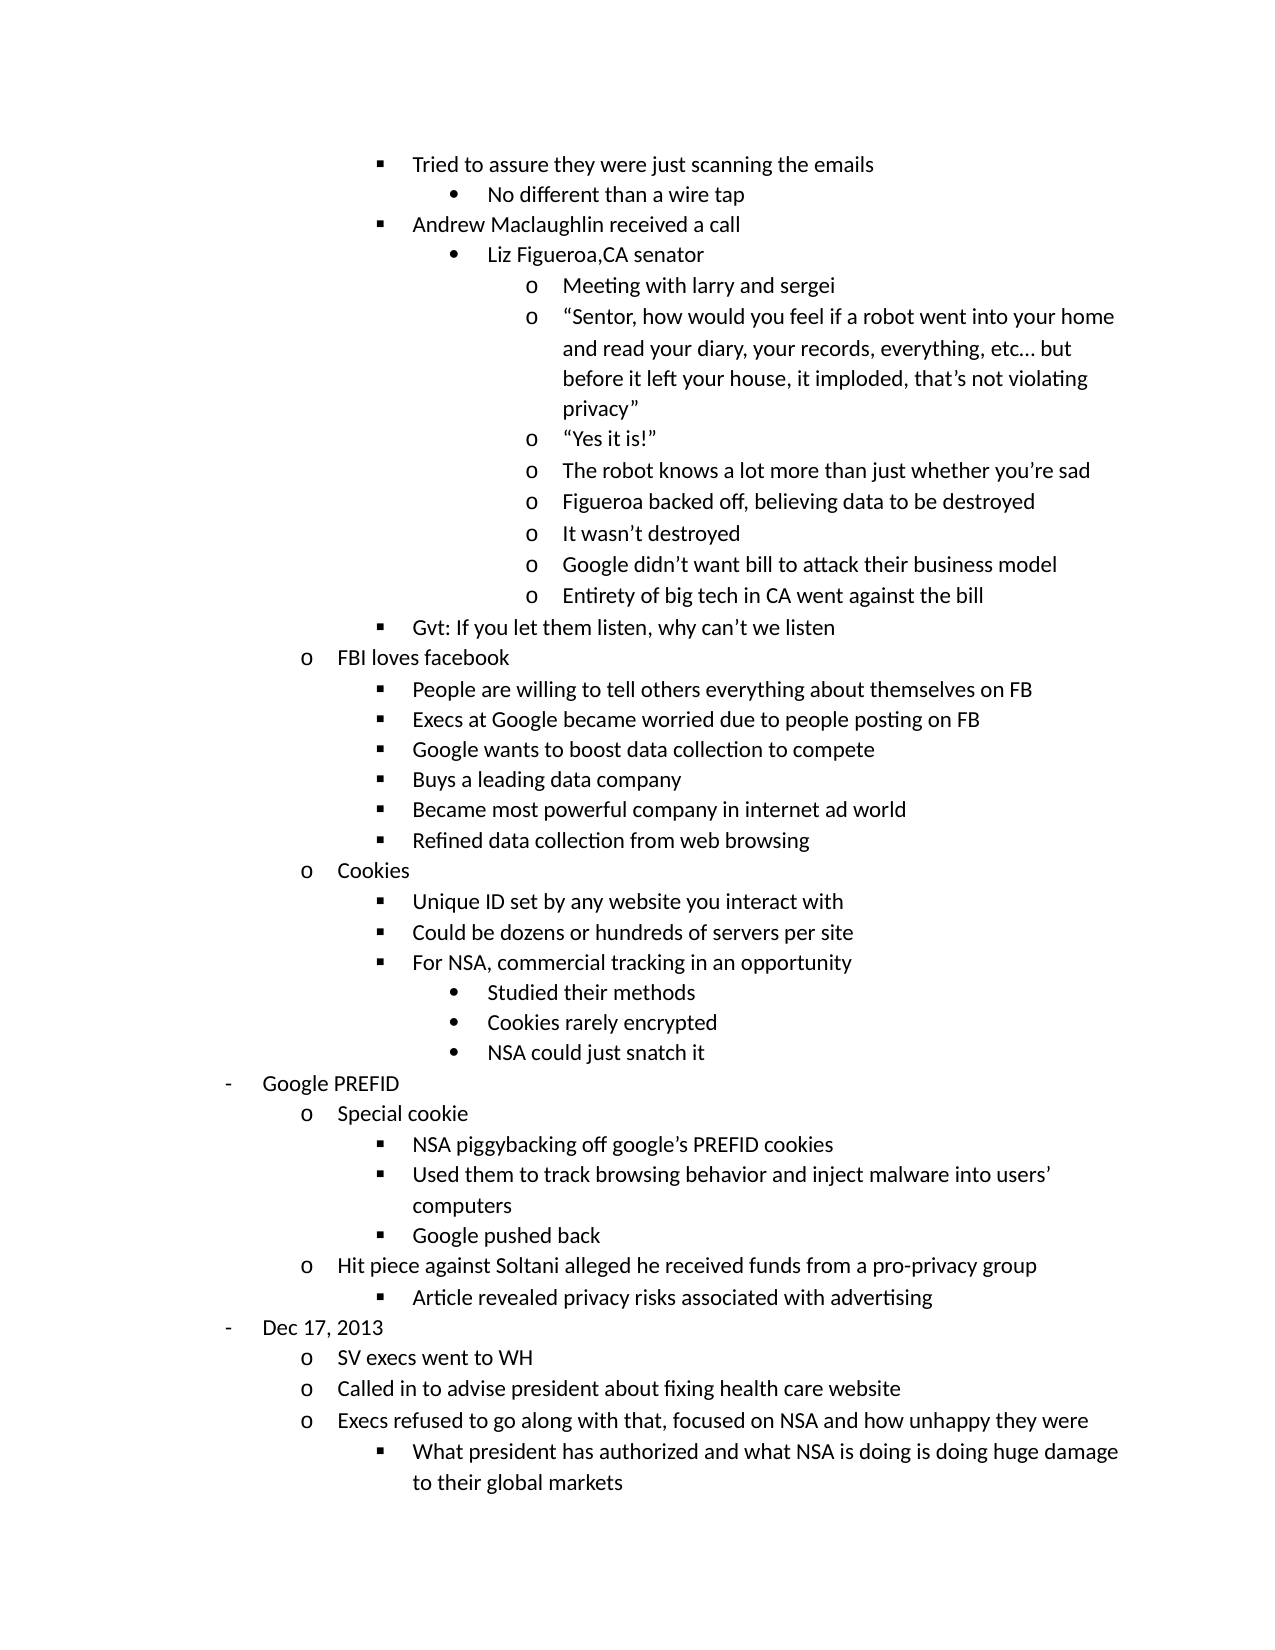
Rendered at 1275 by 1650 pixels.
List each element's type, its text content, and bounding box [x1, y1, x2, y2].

list Google didn’t want bill to attack their business model [525, 550, 1125, 579]
list Figueroa backed off, believing data to be destroyed [525, 487, 1125, 516]
list Meeting with larry and sergei [525, 271, 1125, 300]
list The robot knows a lot more than just whether you’re sad [525, 456, 1125, 485]
list Tried to assure they were just scanning the emails [375, 150, 1125, 178]
list NSA could just snatch it [450, 1038, 1125, 1066]
list Google pushed back [375, 1221, 1125, 1249]
list Entirety of big tech in CA went against the bill [525, 582, 1125, 611]
list Refined data collection from web browsing [375, 826, 1125, 854]
list Could be dozens or hundreds of servers per site [375, 918, 1125, 946]
list Article revealed privacy risks associated with advertising [375, 1283, 1125, 1311]
list Google PREFID [225, 1069, 1125, 1097]
list Studied their methods [450, 978, 1125, 1006]
list Liz Figueroa,CA senator [450, 241, 1125, 269]
list It wasn’t destroyed [525, 519, 1125, 548]
list Execs refused to go along with that, focused on NSA and how unhappy they were [300, 1406, 1125, 1435]
list Cookies rarely encrypted [450, 1008, 1125, 1036]
list FBI loves facebook [300, 643, 1125, 672]
list “Sentor, how would you feel if a robot went into your home and read your diary, your records, everything, etc… but before it left your house, it imploded, that’s not violating privacy” [525, 302, 1125, 422]
list Gvt: If you let them listen, why can’t we listen [375, 613, 1125, 641]
list Dec 17, 2013 [225, 1313, 1125, 1341]
list Used them to track browsing behavior and inject malware into users’ computers [375, 1161, 1125, 1219]
list Buys a leading data company [375, 765, 1125, 793]
list No different than a wire tap [450, 180, 1125, 208]
list SV execs went to WH [300, 1343, 1125, 1372]
list Special cookie [300, 1099, 1125, 1128]
list People are willing to tell others everything about themselves on FB [375, 675, 1125, 703]
list Hit piece against Soltani alleged he received funds from a pro-privacy group [300, 1251, 1125, 1280]
list Became most powerful company in internet ad world [375, 796, 1125, 823]
list Execs at Google became worried due to people posting on FB [375, 705, 1125, 733]
list Called in to advise president about fixing health care website [300, 1374, 1125, 1404]
list For NSA, commercial tracking in an opportunity [375, 948, 1125, 976]
list Google wants to boost data collection to compete [375, 735, 1125, 763]
list What president has authorized and what NSA is doing is doing huge damage to their global markets [375, 1437, 1125, 1496]
list “Yes it is!” [525, 424, 1125, 453]
list Andrew Maclaughlin received a call [375, 210, 1125, 238]
list Unique ID set by any website you interact with [375, 887, 1125, 915]
list Cookies [300, 856, 1125, 885]
list NSA piggybacking off google’s PREFID cookies [375, 1130, 1125, 1158]
